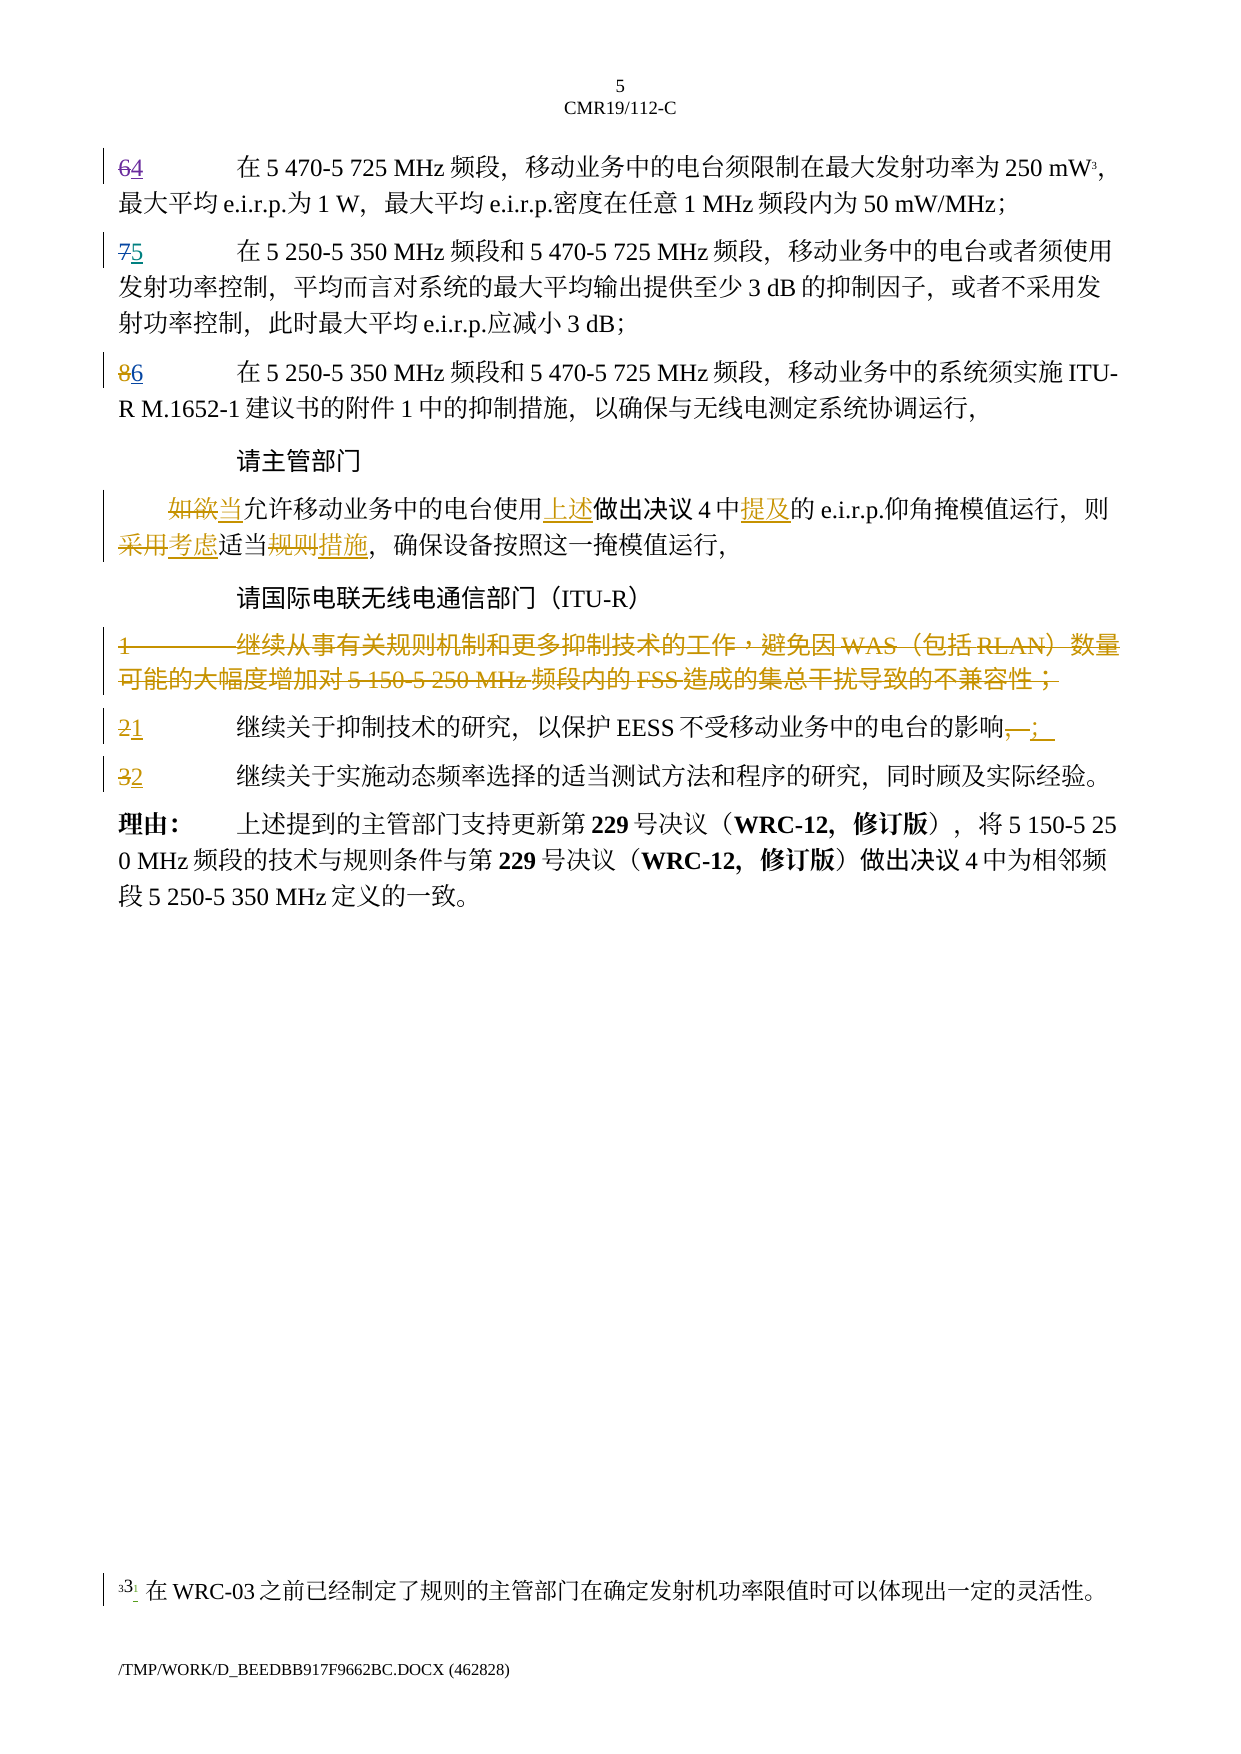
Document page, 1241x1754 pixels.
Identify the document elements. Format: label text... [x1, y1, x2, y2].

text 在5 250-5 350 MHz频段和5 470-5 725 MHz频段，移动业务中的系统须实施ITU-R M.1652-1建议书的附件1中的抑制措施，以确保与无线电测定系统协调运行， [118, 352, 1122, 424]
text 请国际电联无线电通信部门（ITU-R） [236, 578, 1122, 615]
text 继续关于抑制技术的研究，以保护EESS不受移动业务中的电台的影响 [118, 708, 1122, 744]
text 在5 250-5 350 MHz频段和5 470-5 725 MHz频段，移动业务中的电台或者须使用发射功率控制，平均而言对系统的最大平均输出提供至少3 dB的抑制因子，或者不采用发射功率控制，此时最大平均e.i.r.p.应减小3 dB； [118, 232, 1122, 340]
text 继续关于实施动态频率选择的适当测试方法和程序的研究，同时顾及实际经验。 [118, 756, 1122, 792]
text 请主管部门 [236, 441, 1122, 477]
text 在5 470-5 725 MHz频段，移动业务中的电台须限制在最大发射功率为250 mW3，最大平均e.i.r.p.为1 W，最大平均e.i.r.p.密度在任意1 MHz频段内为50 mW/MHz； [118, 148, 1122, 219]
text 理由： 上述提到的主管部门支持更新第229号决议（WRC-12，修订版），将5 150-5 250 MHz频段的技术与规则条件与第229号决议（WRC-12，修订版）做出决议4中为相邻频段5 250-5 350 MHz定义的一致。 [118, 805, 1122, 913]
text 允许移动业务中的电台使用做出决议4中的e.i.r.p.仰角掩模值运行，则适当，确保设备按照这一掩模值运行， [118, 490, 1122, 562]
